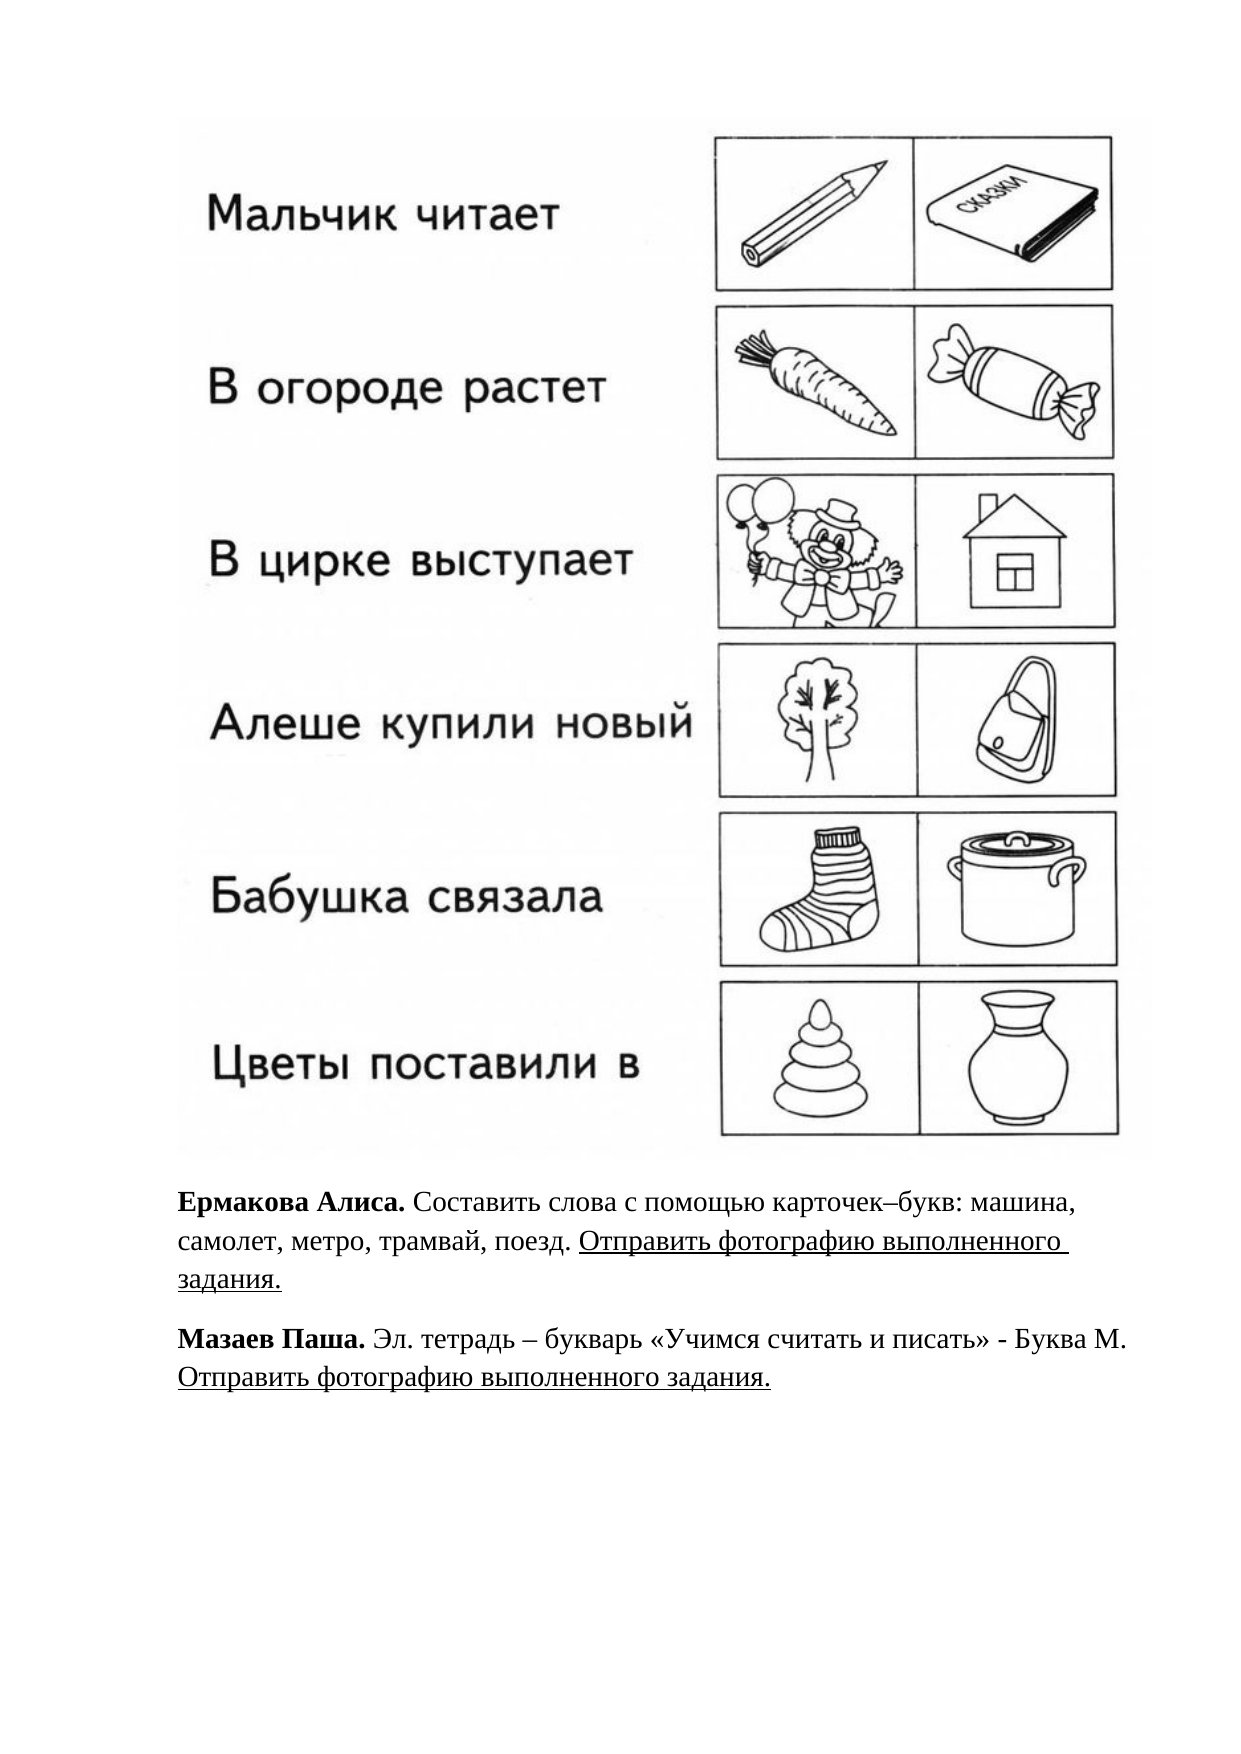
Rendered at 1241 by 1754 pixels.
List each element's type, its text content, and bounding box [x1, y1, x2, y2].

picture [177, 118, 1152, 1160]
text Мазаев Паша. Эл. тетрадь – букварь «Учимся считать и писать» - Буква М. Отправить фотографию выполненного задания. [177, 1321, 1152, 1393]
text Ермакова Алиса. Составить слова с помощью карточек–букв: машина, самолет, метро, трамвай, поезд. Отправить фотографию выполненного задания. [177, 1184, 1152, 1295]
